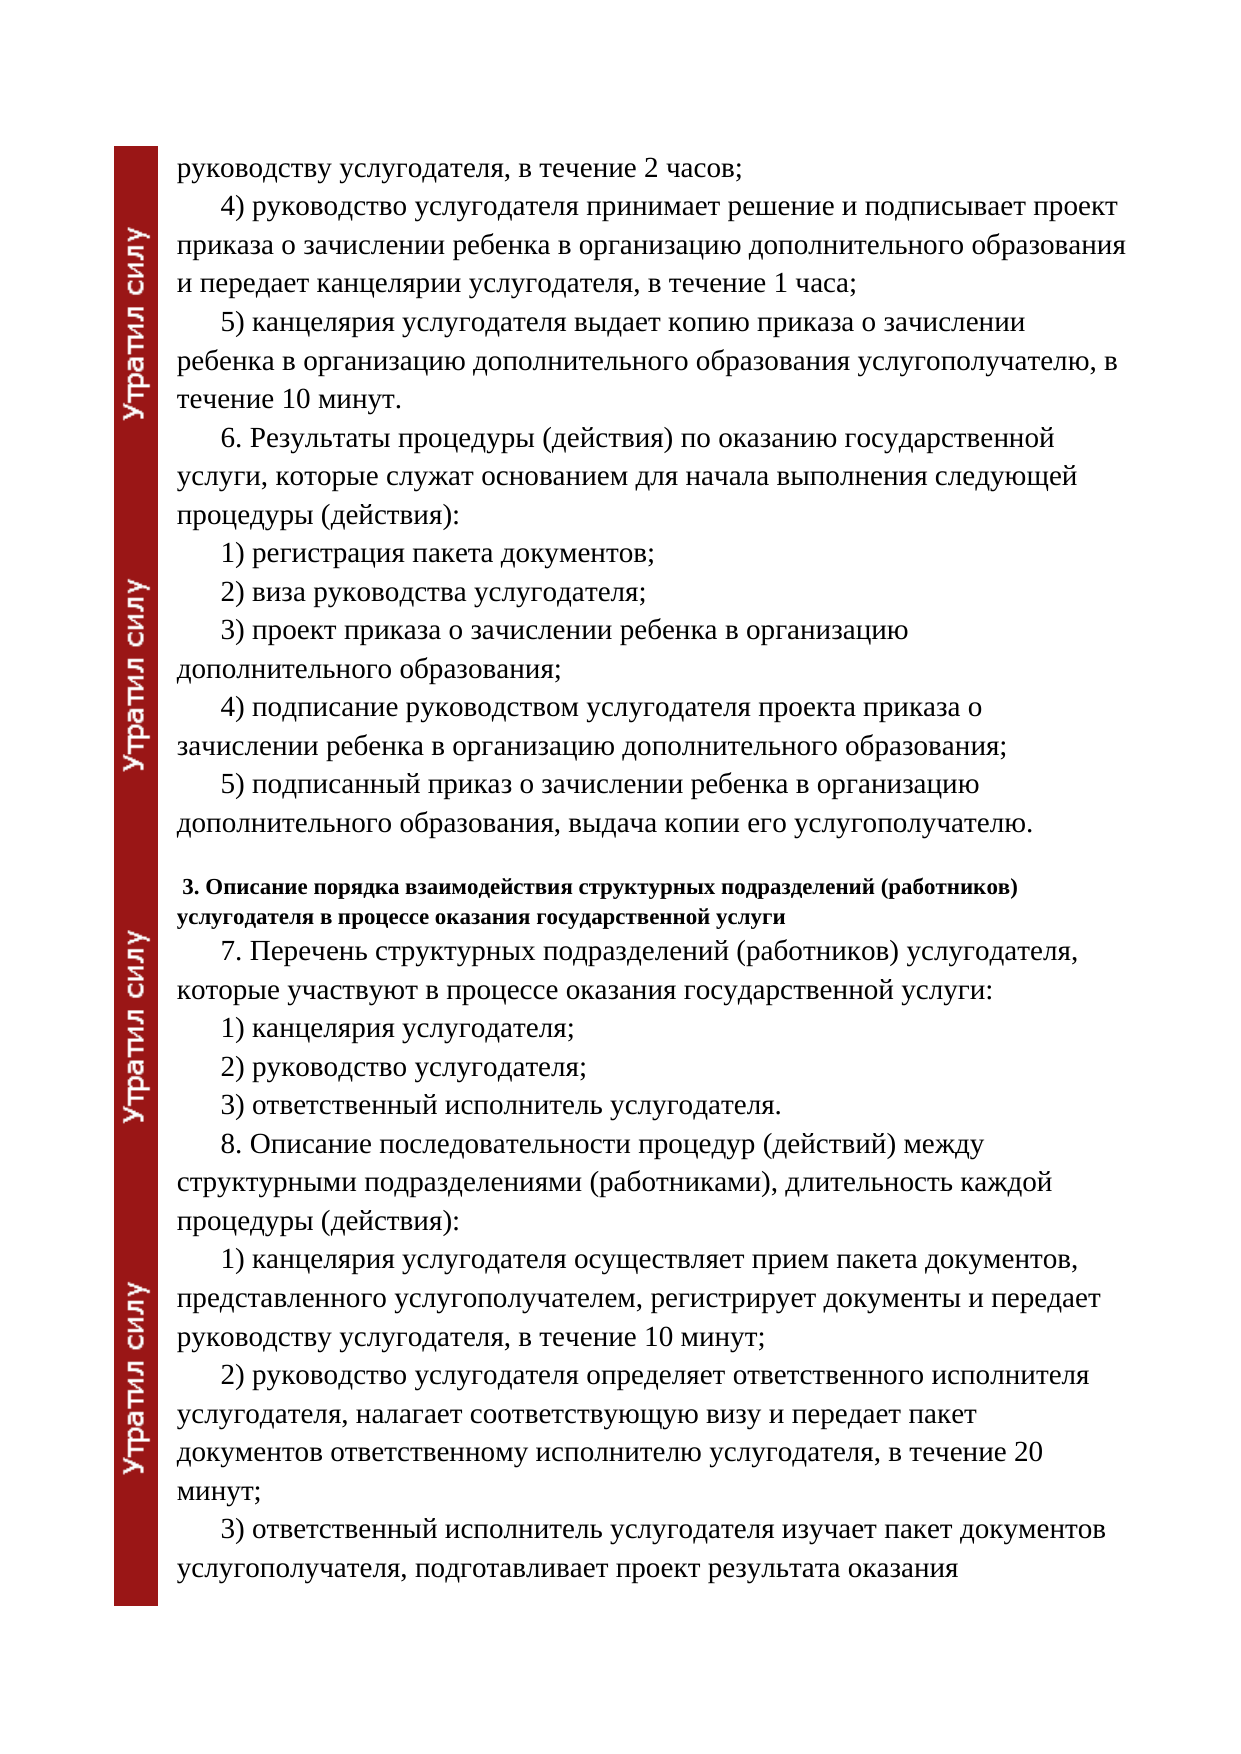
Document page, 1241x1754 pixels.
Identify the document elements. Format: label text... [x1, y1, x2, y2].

picture [114, 146, 158, 150]
picture [114, 929, 158, 933]
picture [114, 1583, 158, 1606]
text 3. Описание порядка взаимодействия структурных подразделений (работников) услугодателя в процессе оказания государственной услуги [112, 873, 1128, 929]
picture [114, 869, 158, 873]
